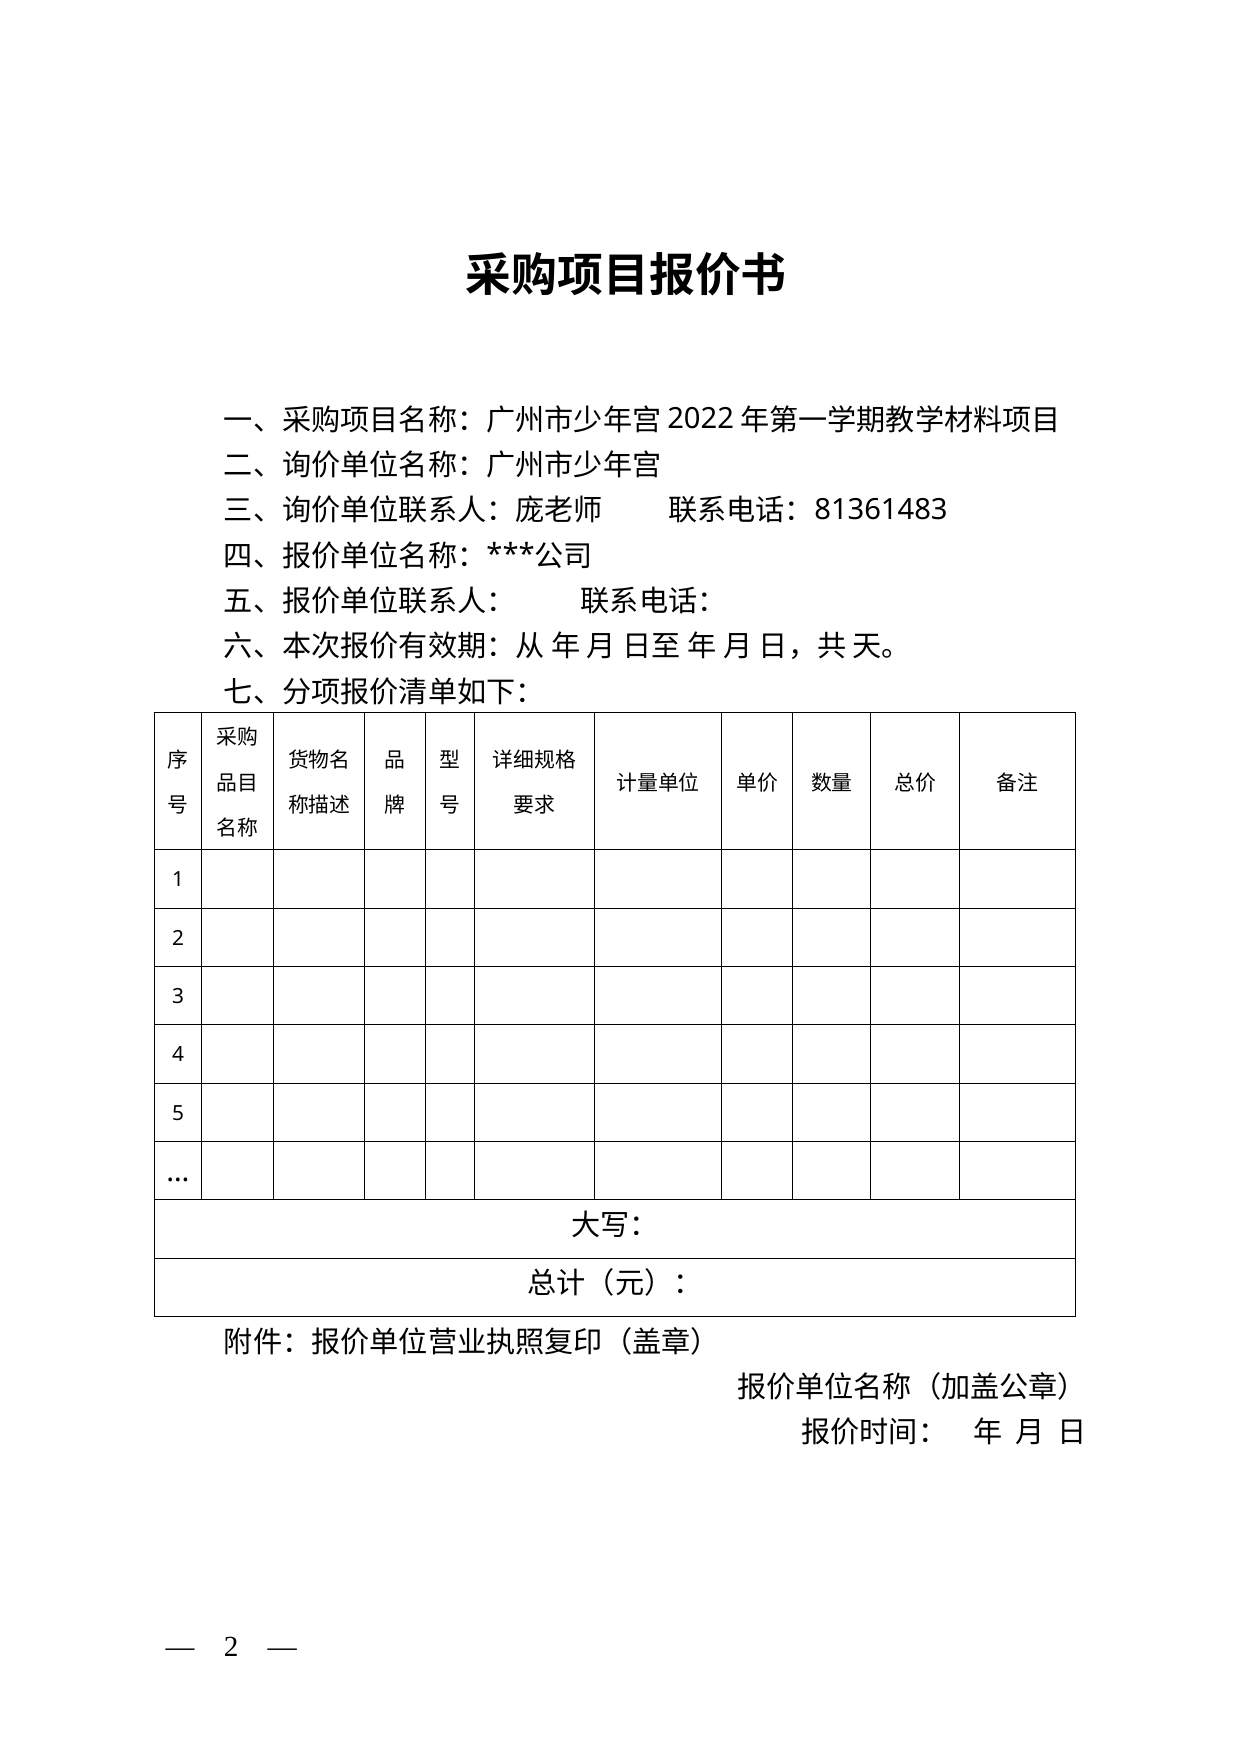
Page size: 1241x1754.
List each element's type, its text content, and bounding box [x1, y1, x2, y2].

table_cell [722, 967, 792, 1024]
table_cell [202, 967, 273, 1024]
table_cell [365, 909, 425, 966]
table_header 采购品目名称 [202, 713, 273, 849]
table_cell [595, 1025, 721, 1082]
table_header 单价 [722, 713, 792, 849]
table_cell [475, 967, 594, 1024]
table_cell 2 [155, 909, 201, 966]
text 三、询价单位联系人：庞老师 联系电话：81361483 [165, 486, 1087, 531]
table_cell [871, 967, 959, 1024]
text 报价时间： 年 月 日 [165, 1407, 1087, 1453]
table_cell [426, 850, 474, 907]
table_cell [793, 850, 870, 907]
text 二、询价单位名称：广州市少年宫 [165, 440, 1087, 486]
table_cell [202, 1025, 273, 1082]
text 报价单位名称（加盖公章） [165, 1362, 1087, 1407]
table_cell [426, 1084, 474, 1141]
text 一、采购项目名称：广州市少年宫2022年第一学期教学材料项目 [165, 395, 1087, 440]
table_cell [274, 1142, 364, 1199]
table_cell 大写： [155, 1200, 1075, 1257]
table_cell [595, 1142, 721, 1199]
table_cell [871, 1142, 959, 1199]
table_cell [871, 1025, 959, 1082]
table_cell [426, 967, 474, 1024]
table_cell … [155, 1142, 201, 1199]
text 六、本次报价有效期：从 年 月 日至 年 月 日，共 天。 [165, 621, 1087, 667]
text 附件：报价单位营业执照复印（盖章） [165, 1317, 1087, 1362]
table_cell [793, 909, 870, 966]
table_cell [365, 1084, 425, 1141]
table_cell [426, 909, 474, 966]
table_cell [274, 850, 364, 907]
table_cell [871, 909, 959, 966]
table_cell [793, 1142, 870, 1199]
table_cell [960, 1084, 1075, 1141]
text 五、报价单位联系人： 联系电话： [165, 576, 1087, 621]
table_cell [274, 1084, 364, 1141]
table_cell [365, 1025, 425, 1082]
table_cell [960, 1025, 1075, 1082]
table_header 型号 [426, 713, 474, 849]
table_cell [274, 1025, 364, 1082]
table_cell [871, 1084, 959, 1141]
table_cell 3 [155, 967, 201, 1024]
text 采购项目报价书 [165, 226, 1087, 316]
table_cell [274, 967, 364, 1024]
table_cell [365, 1142, 425, 1199]
table_cell [475, 850, 594, 907]
table_cell [871, 850, 959, 907]
table_cell [595, 1084, 721, 1141]
table_cell [793, 1025, 870, 1082]
table_header 计量单位 [595, 713, 721, 849]
table_cell [475, 909, 594, 966]
table_cell [475, 1025, 594, 1082]
table_header 详细规格要求 [475, 713, 594, 849]
table_cell [722, 1084, 792, 1141]
table_cell [722, 1025, 792, 1082]
table_cell [595, 909, 721, 966]
table_header 品牌 [365, 713, 425, 849]
table_cell [475, 1084, 594, 1141]
table_cell 总计（元）： [155, 1259, 1075, 1316]
table_cell [793, 1084, 870, 1141]
table_cell [202, 1142, 273, 1199]
text 七、分项报价清单如下： [165, 667, 1087, 712]
table_cell 5 [155, 1084, 201, 1141]
table_cell [960, 909, 1075, 966]
table_cell [960, 1142, 1075, 1199]
table_cell [793, 967, 870, 1024]
table_header 备注 [960, 713, 1075, 849]
table_cell [722, 1142, 792, 1199]
text 四、报价单位名称：***公司 [165, 531, 1087, 576]
table_cell [202, 1084, 273, 1141]
table_cell [475, 1142, 594, 1199]
table_cell [365, 967, 425, 1024]
table_cell [426, 1142, 474, 1199]
table_cell [595, 967, 721, 1024]
table_cell [365, 850, 425, 907]
table_cell 4 [155, 1025, 201, 1082]
table_header 序号 [155, 713, 201, 849]
table_header 总价 [871, 713, 959, 849]
table_cell [426, 1025, 474, 1082]
table_cell [202, 909, 273, 966]
table_cell [960, 967, 1075, 1024]
table_cell 1 [155, 850, 201, 907]
table_cell [595, 850, 721, 907]
table_header 数量 [793, 713, 870, 849]
table_header 货物名称描述 [274, 713, 364, 849]
table_cell [960, 850, 1075, 907]
table_cell [274, 909, 364, 966]
table_cell [722, 909, 792, 966]
table_cell [202, 850, 273, 907]
table_cell [722, 850, 792, 907]
